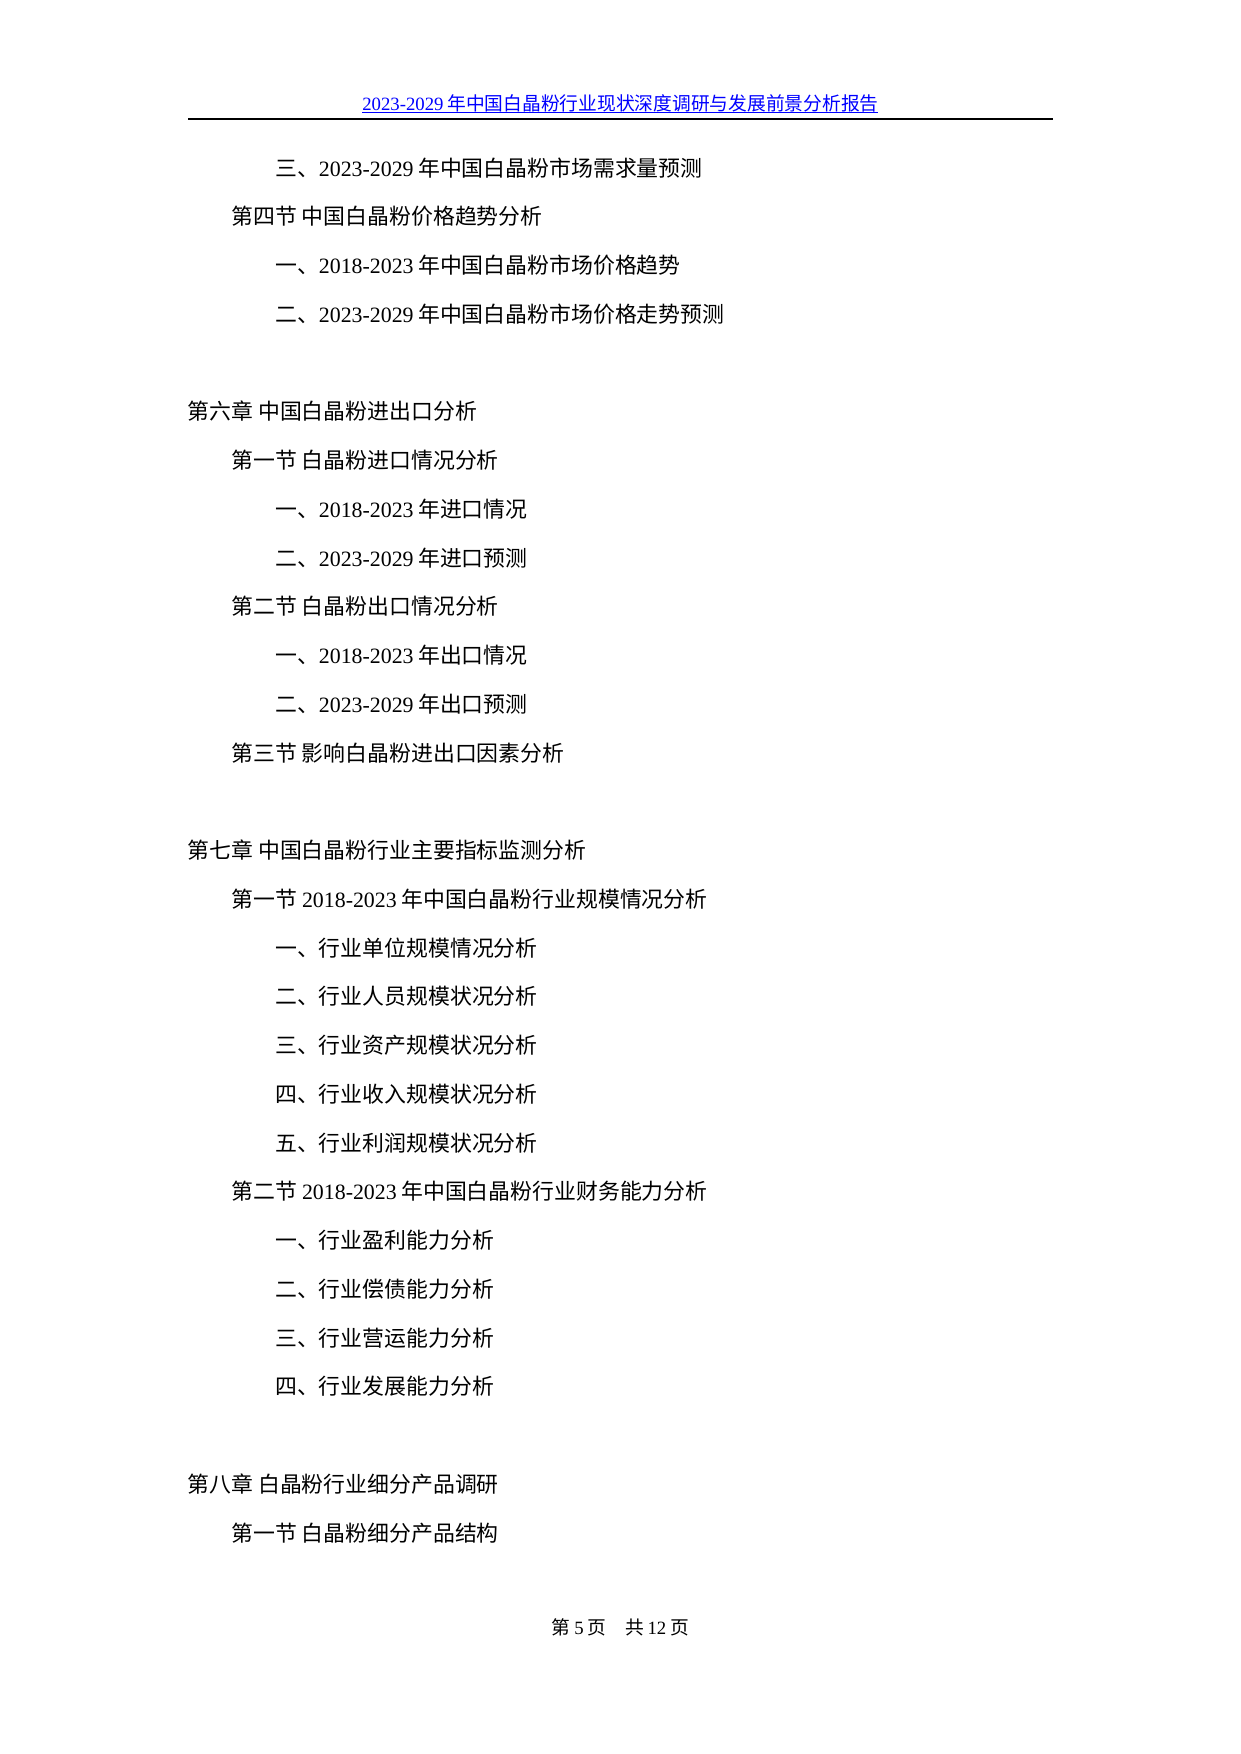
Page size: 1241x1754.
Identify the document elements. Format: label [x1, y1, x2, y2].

text [187, 150, 1053, 1548]
